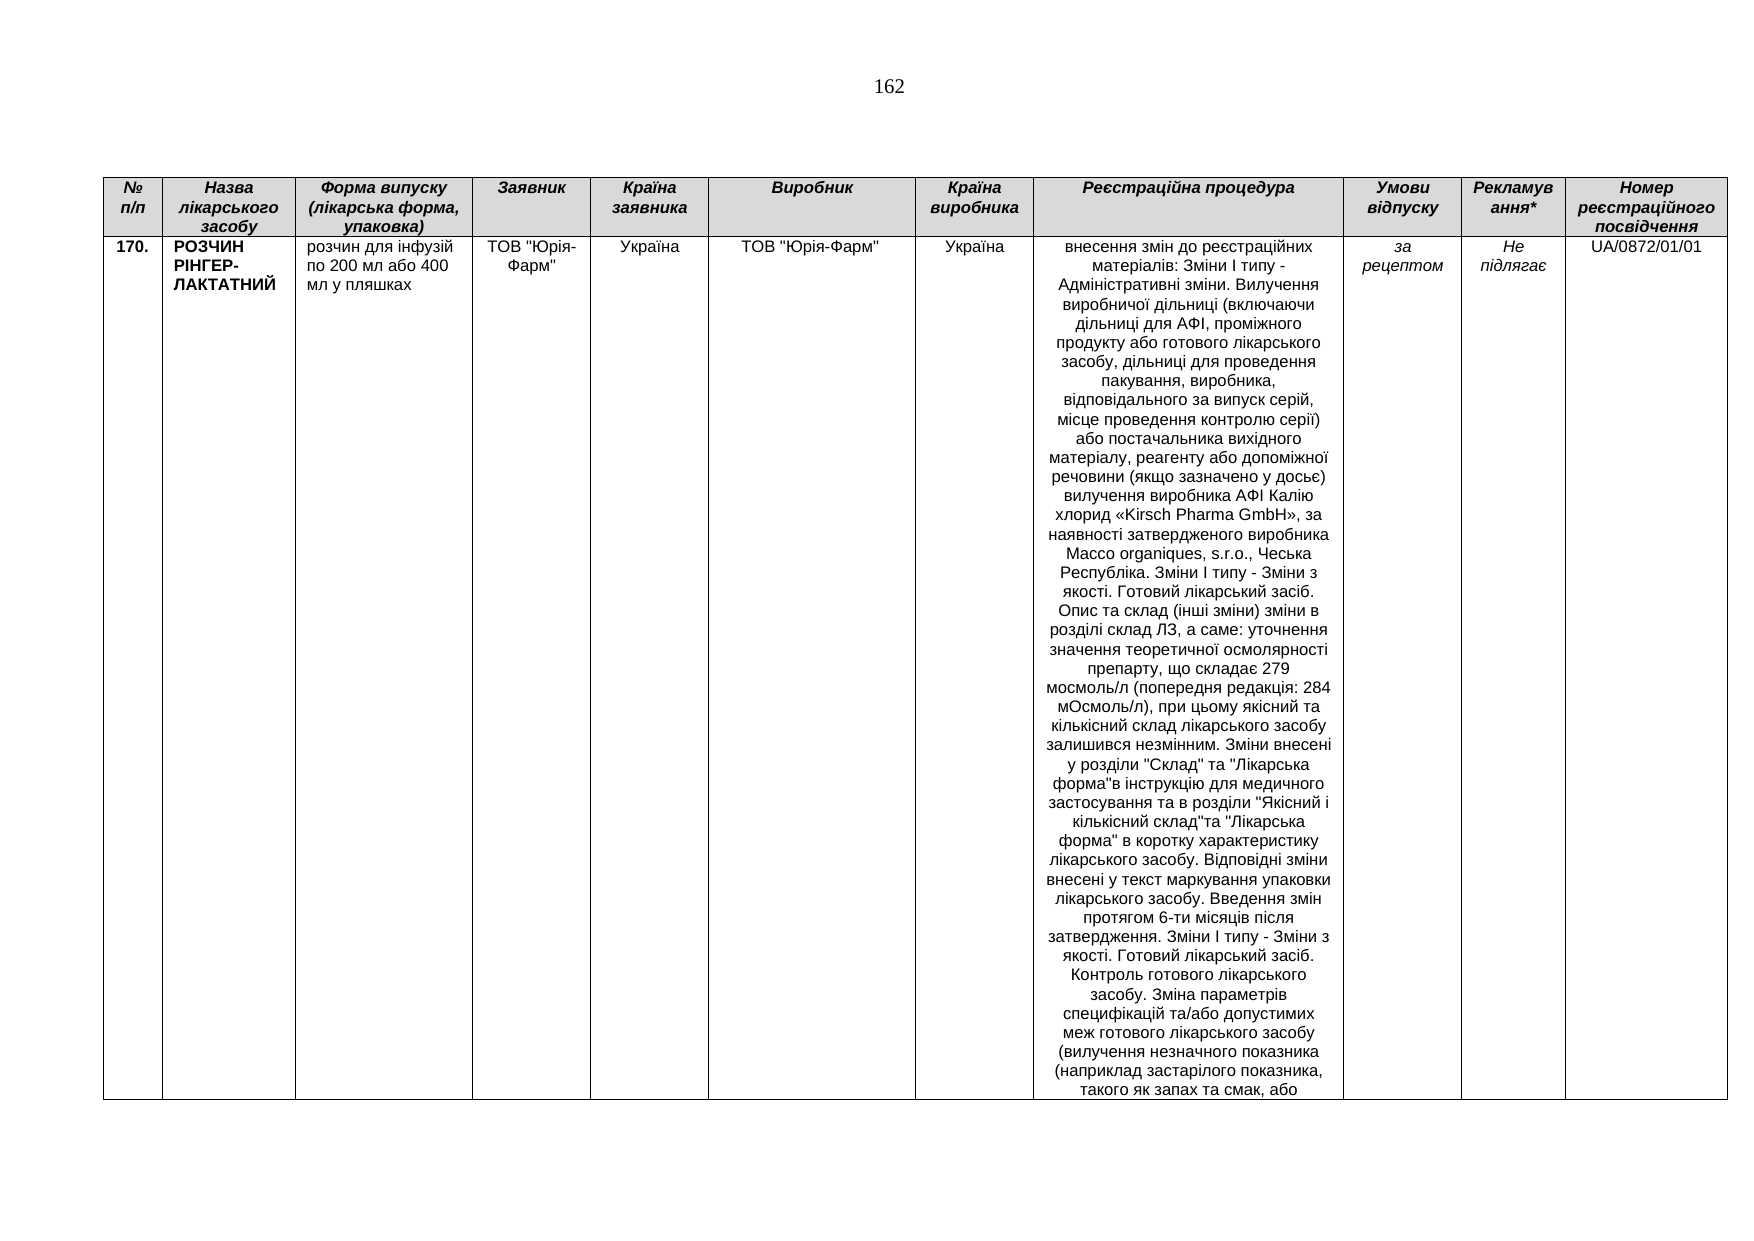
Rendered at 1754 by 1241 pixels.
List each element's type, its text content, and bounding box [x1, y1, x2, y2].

table_header Країна виробника [916, 178, 1033, 236]
table_header Виробник [709, 178, 915, 236]
table_cell [104, 237, 162, 1099]
table_header Заявник [473, 178, 590, 236]
table_header Форма випуску (лікарська форма, упаковка) [296, 178, 472, 236]
table_header Країна заявника [591, 178, 708, 236]
table_header Реєстраційна процедура [1034, 178, 1343, 236]
table_cell UA/0872/01/01 [1566, 237, 1727, 1099]
table_cell Не підлягає [1462, 237, 1565, 1099]
table_cell РОЗЧИН РІНГЕР-ЛАКТАТНИЙ [163, 237, 295, 1099]
table_cell ТОВ "Юрія-Фарм" [473, 237, 590, 1099]
table_cell розчин для інфузій по 200 мл або 400 мл у пляшках [296, 237, 472, 1099]
table_header Номер реєстраційного посвідчення [1566, 178, 1727, 236]
table_header № п/п [104, 178, 162, 236]
table_header Умови відпуску [1344, 178, 1461, 236]
table_cell за рецептом [1344, 237, 1461, 1099]
table_cell ТОВ "Юрія-Фарм" [709, 237, 915, 1099]
table_cell Україна [591, 237, 708, 1099]
table_header Назва лікарського засобу [163, 178, 295, 236]
table_header Рекламування* [1462, 178, 1565, 236]
table_cell Україна [916, 237, 1033, 1099]
